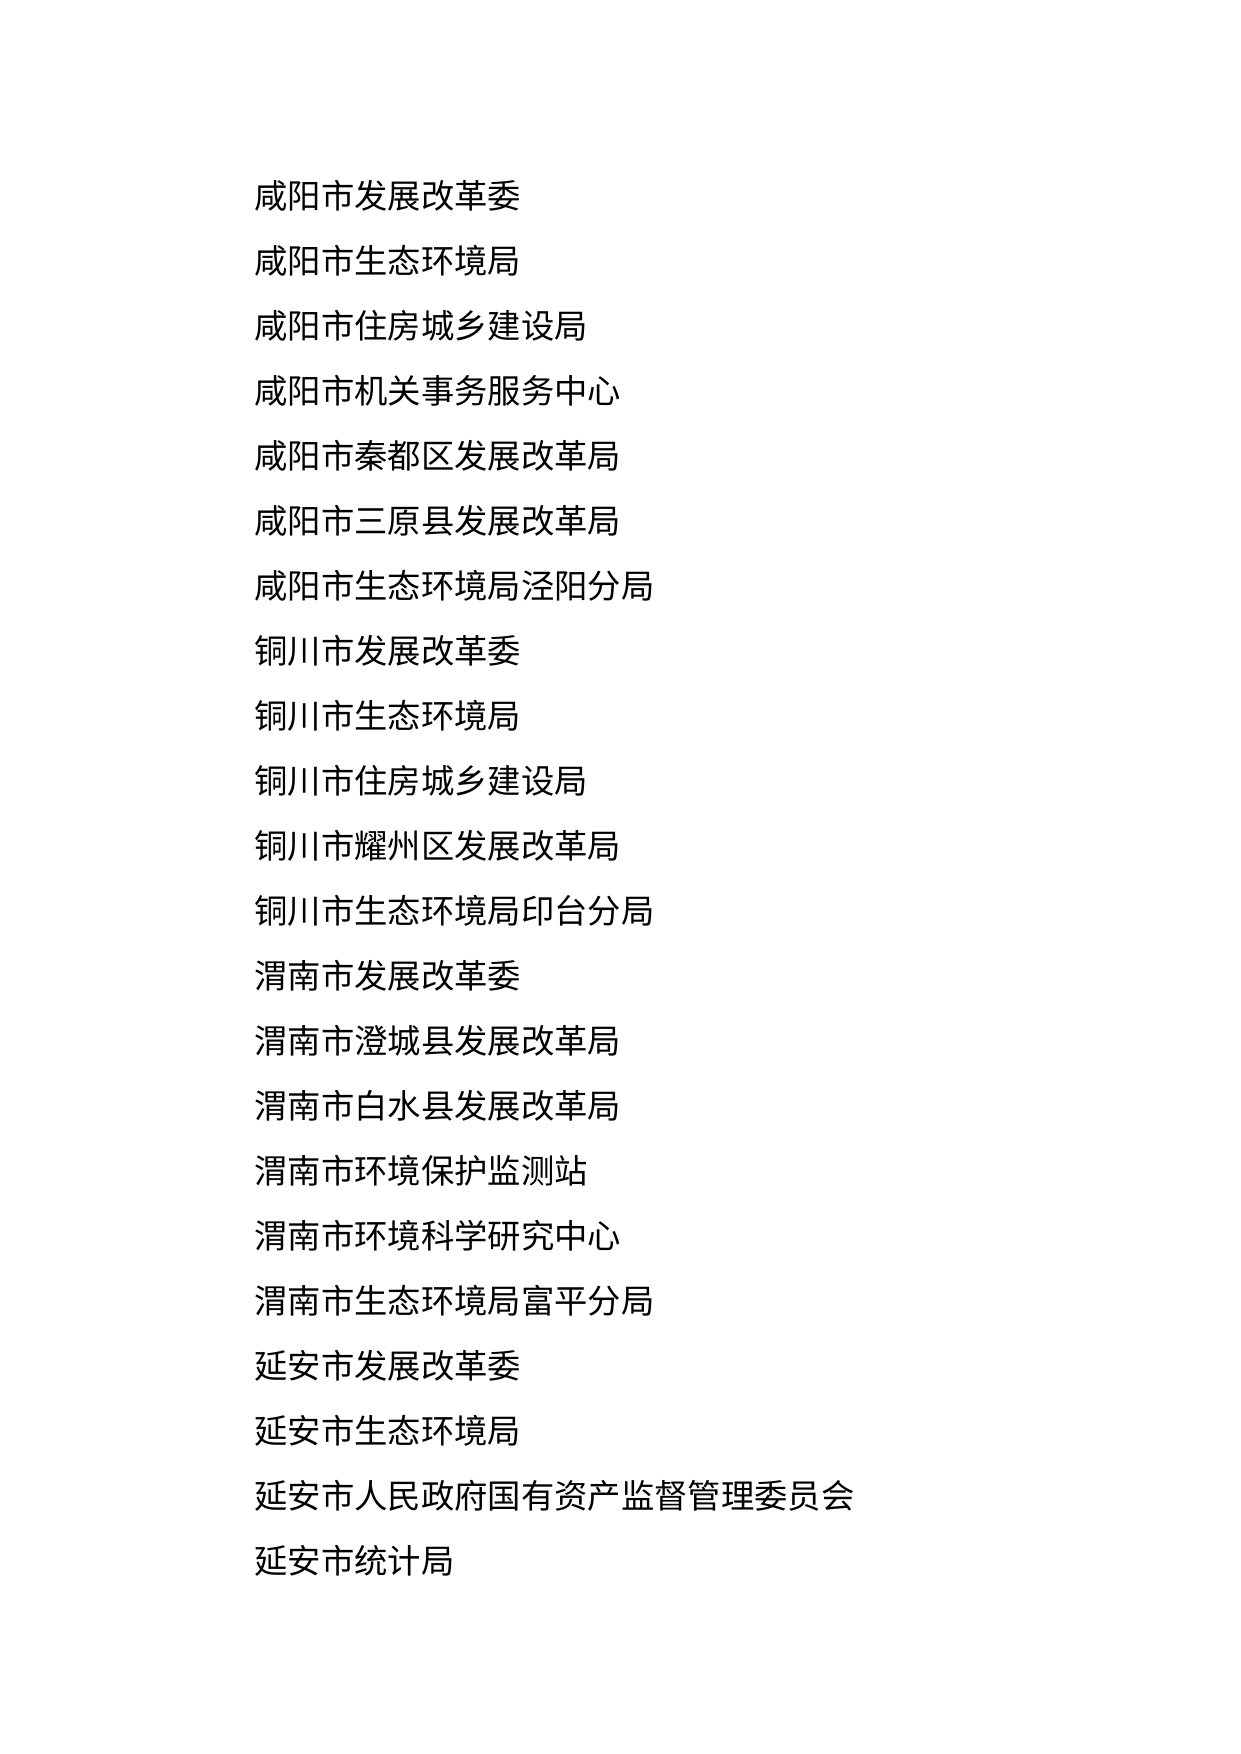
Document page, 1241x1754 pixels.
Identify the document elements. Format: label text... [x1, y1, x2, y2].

list 延安市统计局 [187, 1527, 1053, 1592]
list 咸阳市三原县发展改革局 [187, 487, 1053, 552]
list 咸阳市秦都区发展改革局 [187, 422, 1053, 487]
list 咸阳市机关事务服务中心 [187, 357, 1053, 422]
list 渭南市环境保护监测站 [187, 1137, 1053, 1202]
list 渭南市澄城县发展改革局 [187, 1007, 1053, 1072]
list 咸阳市生态环境局 [187, 227, 1053, 292]
list 咸阳市住房城乡建设局 [187, 292, 1053, 357]
list 延安市人民政府国有资产监督管理委员会 [187, 1462, 1053, 1527]
list 铜川市发展改革委 [187, 617, 1053, 682]
list 渭南市生态环境局富平分局 [187, 1267, 1053, 1332]
list 渭南市环境科学研究中心 [187, 1202, 1053, 1267]
list 铜川市耀州区发展改革局 [187, 812, 1053, 877]
list 咸阳市生态环境局泾阳分局 [187, 552, 1053, 617]
list 渭南市白水县发展改革局 [187, 1072, 1053, 1137]
list 铜川市生态环境局印台分局 [187, 877, 1053, 942]
list 咸阳市发展改革委 [187, 162, 1053, 227]
list 渭南市发展改革委 [187, 942, 1053, 1007]
list 延安市生态环境局 [187, 1397, 1053, 1462]
list 延安市发展改革委 [187, 1332, 1053, 1397]
list 铜川市住房城乡建设局 [187, 747, 1053, 812]
list 铜川市生态环境局 [187, 682, 1053, 747]
